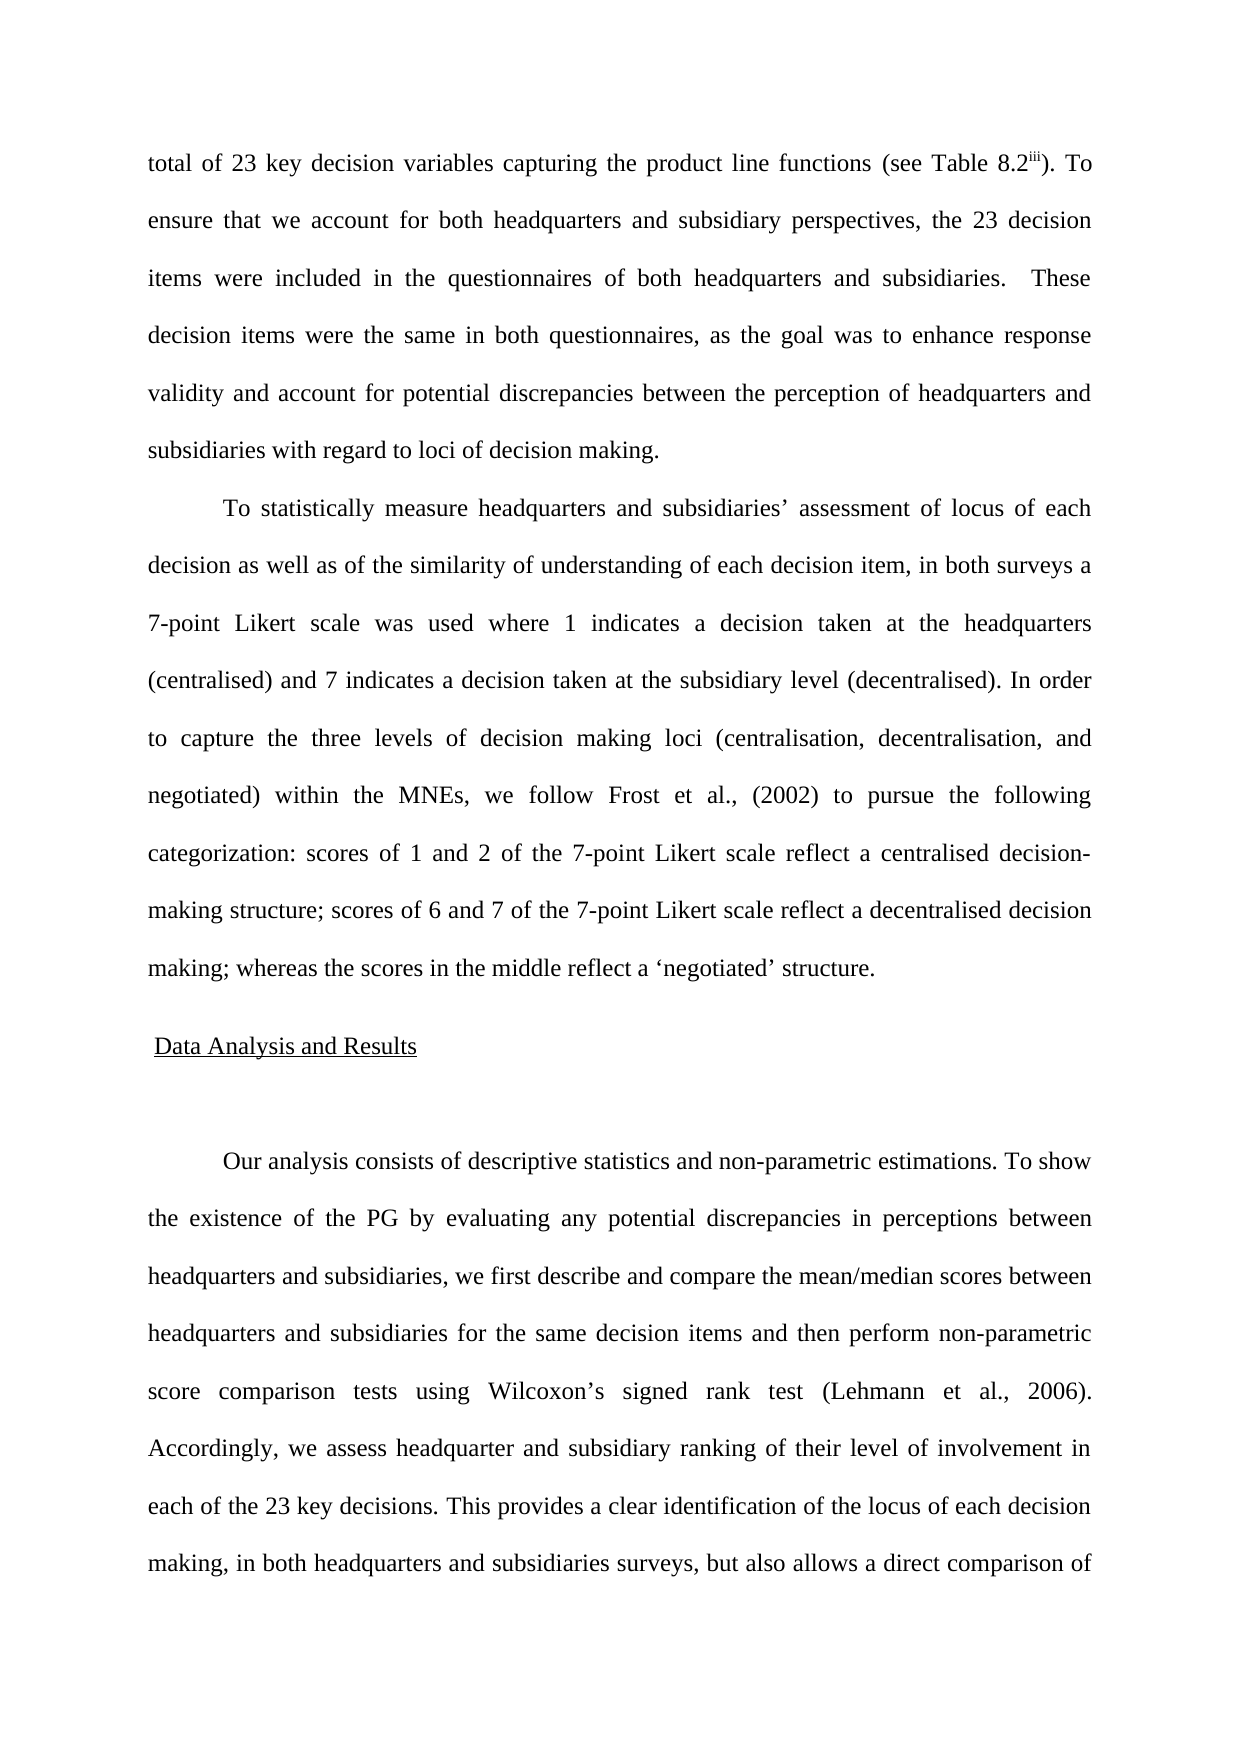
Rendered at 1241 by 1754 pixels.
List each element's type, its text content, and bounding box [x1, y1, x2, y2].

subtitle Data Analysis and Results [148, 1031, 1092, 1060]
text To statistically measure headquarters and subsidiaries’ assessment of locus of each decision as well as of the similarity of understanding of each decision item, in both surveys a 7-point Likert scale was used where 1 indicates a decision taken at the headquarters (centralised) and 7 indicates a decision taken at the subsidiary level (decentralised). In order to capture the three levels of decision making loci (centralisation, decentralisation, and negotiated) within the MNEs, we follow Frost et al., (2002) to pursue the following categorization: scores of 1 and 2 of the 7-point Likert scale reflect a centralised decision- making structure; scores of 6 and 7 of the 7-point Likert scale reflect a decentralised decision making; whereas the scores in the middle reflect a ‘negotiated’ structure. [148, 493, 1092, 981]
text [148, 148, 1092, 464]
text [148, 1146, 1092, 1577]
